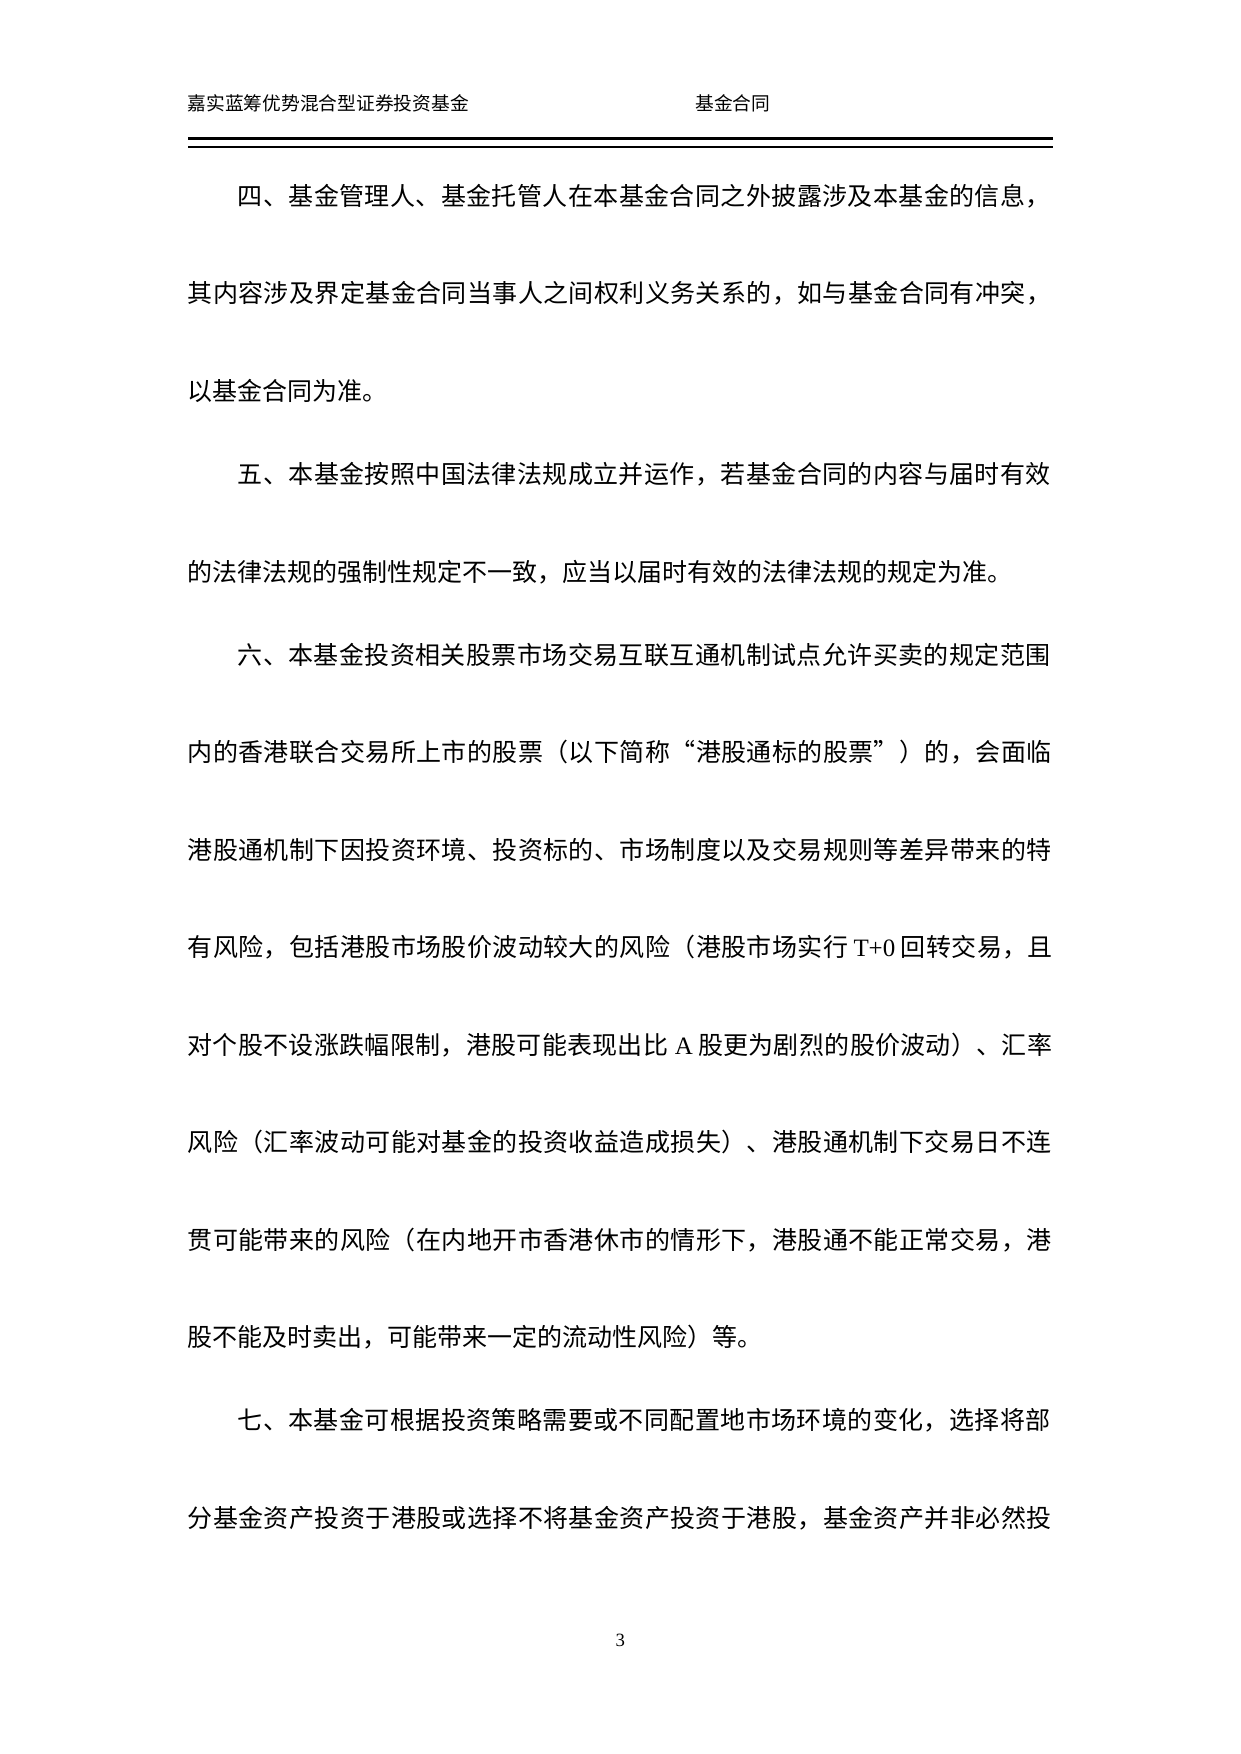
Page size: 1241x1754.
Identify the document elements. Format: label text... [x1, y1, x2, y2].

text 四、基金管理人、基金托管人在本基金合同之外披露涉及本基金的信息，其内容涉及界定基金合同当事人之间权利义务关系的，如与基金合同有冲突，以基金合同为准。 [187, 162, 1053, 422]
text 六、本基金投资相关股票市场交易互联互通机制试点允许买卖的规定范围内的香港联合交易所上市的股票（以下简称“港股通标的股票”）的，会面临港股通机制下因投资环境、投资标的、市场制度以及交易规则等差异带来的特有风险，包括港股市场股价波动较大的风险（港股市场实行T+0回转交易，且对个股不设涨跌幅限制，港股可能表现出比A股更为剧烈的股价波动）、汇率风险（汇率波动可能对基金的投资收益造成损失）、港股通机制下交易日不连贯可能带来的风险（在内地开市香港休市的情形下，港股通不能正常交易，港股不能及时卖出，可能带来一定的流动性风险）等。 [187, 621, 1053, 1368]
text 五、本基金按照中国法律法规成立并运作，若基金合同的内容与届时有效的法律法规的强制性规定不一致，应当以届时有效的法律法规的规定为准。 [187, 440, 1053, 603]
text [187, 1386, 1053, 1549]
